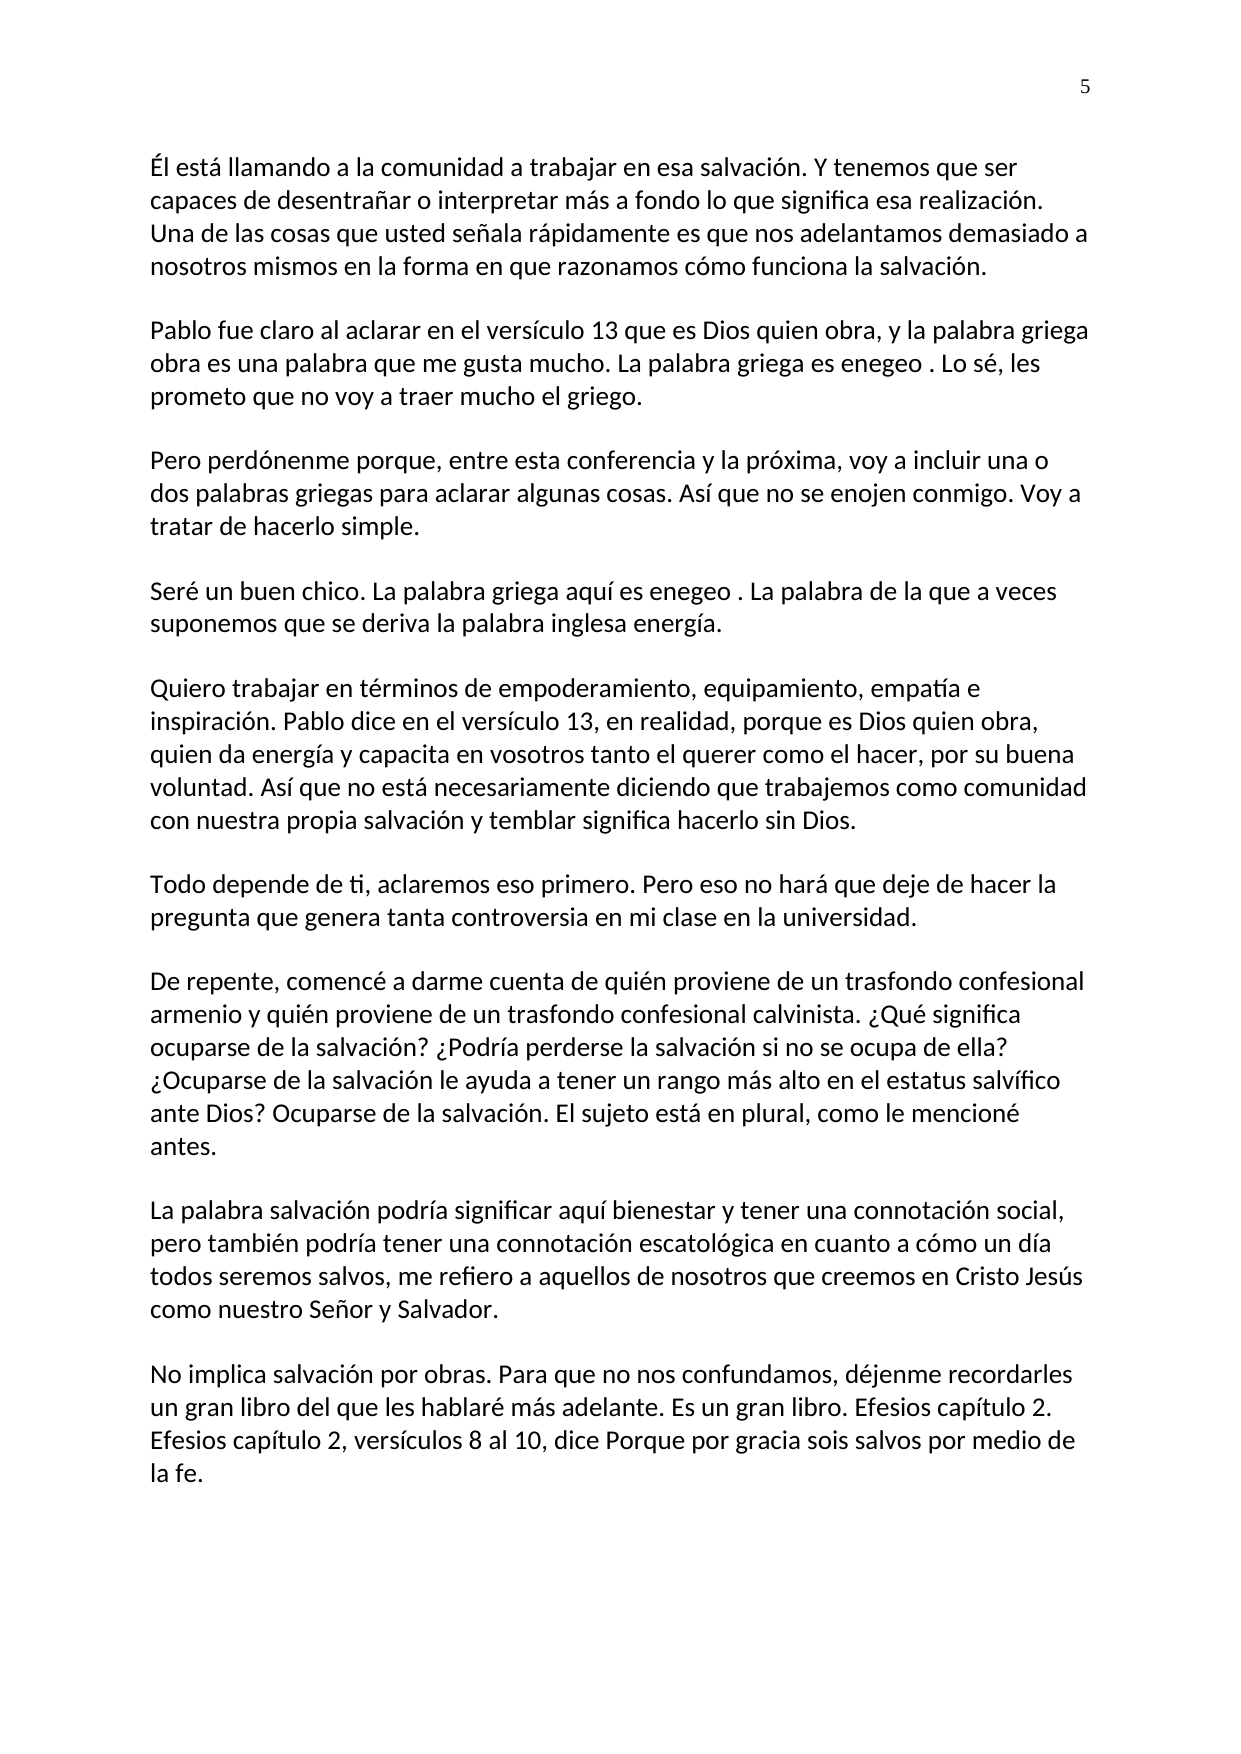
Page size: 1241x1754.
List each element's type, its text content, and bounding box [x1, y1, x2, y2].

text Pablo fue claro al aclarar en el versículo 13 que es Dios quien obra, y la palabra griega obra es una palabra que me gusta mucho. La palabra griega es enegeo . Lo sé, les prometo que no voy a traer mucho el griego. [150, 313, 1090, 412]
text Él está llamando a la comunidad a trabajar en esa salvación. Y tenemos que ser capaces de desentrañar o interpretar más a fondo lo que significa esa realización. Una de las cosas que usted señala rápidamente es que nos adelantamos demasiado a nosotros mismos en la forma en que razonamos cómo funciona la salvación. [150, 150, 1090, 282]
text Quiero trabajar en términos de empoderamiento, equipamiento, empatía e inspiración. Pablo dice en el versículo 13, en realidad, porque es Dios quien obra, quien da energía y capacita en vosotros tanto el querer como el hacer, por su buena voluntad. Así que no está necesariamente diciendo que trabajemos como comunidad con nuestra propia salvación y temblar significa hacerlo sin Dios. [150, 671, 1090, 836]
text Pero perdónenme porque, entre esta conferencia y la próxima, voy a incluir una o dos palabras griegas para aclarar algunas cosas. Así que no se enojen conmigo. Voy a tratar de hacerlo simple. [150, 443, 1090, 542]
text Seré un buen chico. La palabra griega aquí es enegeo . La palabra de la que a veces suponemos que se deriva la palabra inglesa energía. [150, 574, 1090, 640]
text Todo depende de ti, aclaremos eso primero. Pero eso no hará que deje de hacer la pregunta que genera tanta controversia en mi clase en la universidad. [150, 867, 1090, 933]
text No implica salvación por obras. Para que no nos confundamos, déjenme recordarles un gran libro del que les hablaré más adelante. Es un gran libro. Efesios capítulo 2. Efesios capítulo 2, versículos 8 al 10, dice Porque por gracia sois salvos por medio de la fe. [150, 1357, 1090, 1489]
text De repente, comencé a darme cuenta de quién proviene de un trasfondo confesional armenio y quién proviene de un trasfondo confesional calvinista. ¿Qué significa ocuparse de la salvación? ¿Podría perderse la salvación si no se ocupa de ella? ¿Ocuparse de la salvación le ayuda a tener un rango más alto en el estatus salvífico ante Dios? Ocuparse de la salvación. El sujeto está en plural, como le mencioné antes. [150, 964, 1090, 1162]
text La palabra salvación podría significar aquí bienestar y tener una connotación social, pero también podría tener una connotación escatológica en cuanto a cómo un día todos seremos salvos, me refiero a aquellos de nosotros que creemos en Cristo Jesús como nuestro Señor y Salvador. [150, 1193, 1090, 1326]
